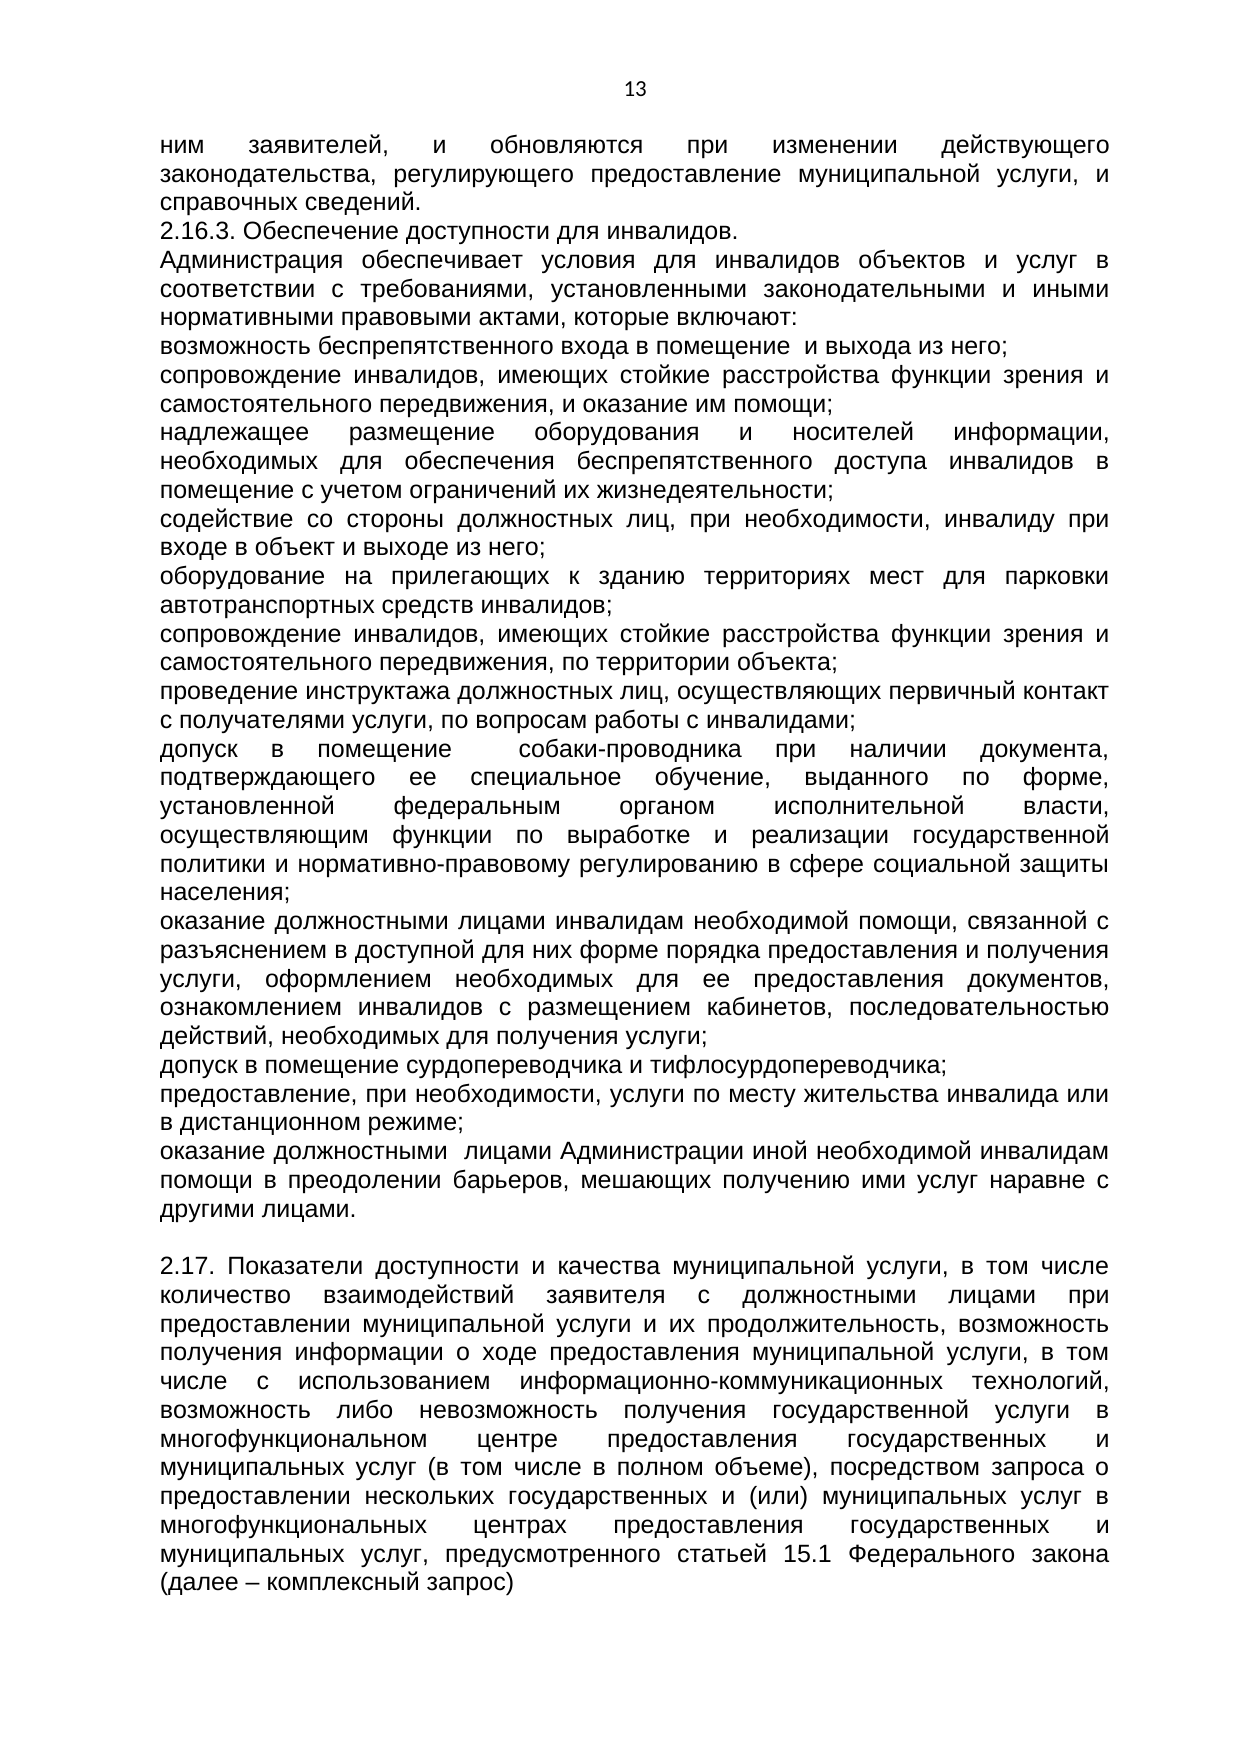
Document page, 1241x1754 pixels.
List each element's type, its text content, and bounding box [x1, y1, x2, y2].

text Администрация обеспечивает условия для инвалидов объектов и услуг в соответствии с требованиями, установленными законодательными и иными нормативными правовыми актами, которые включают: [159, 245, 1110, 331]
text содействие со стороны должностных лиц, при необходимости, инвалиду при входе в объект и выходе из него; [159, 503, 1110, 561]
text допуск в помещение собаки-проводника при наличии документа, подтверждающего ее специальное обучение, выданного по форме, установленной федеральным органом исполнительной власти, осуществляющим функции по выработке и реализации государственной политики и нормативно-правовому регулированию в сфере социальной защиты населения; [159, 733, 1110, 906]
text надлежащее размещение оборудования и носителей информации, необходимых для обеспечения беспрепятственного доступа инвалидов в помещение с учетом ограничений их жизнедеятельности; [159, 417, 1110, 503]
text допуск в помещение сурдопереводчика и тифлосурдопереводчика; [159, 1050, 1110, 1078]
text возможность беспрепятственного входа в помещение и выхода из него; [159, 331, 1110, 360]
text оказание должностными лицами инвалидам необходимой помощи, связанной с разъяснением в доступной для них форме порядка предоставления и получения услуги, оформлением необходимых для ее предоставления документов, ознакомлением инвалидов с размещением кабинетов, последовательностью действий, необходимых для получения услуги; [159, 906, 1110, 1050]
text оказание должностными лицами Администрации иной необходимой инвалидам помощи в преодолении барьеров, мешающих получению ими услуг наравне с другими лицами. [159, 1136, 1110, 1222]
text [159, 130, 1110, 216]
text оборудование на прилегающих к зданию территориях мест для парковки автотранспортных средств инвалидов; [159, 561, 1110, 618]
text сопровождение инвалидов, имеющих стойкие расстройства функции зрения и самостоятельного передвижения, и оказание им помощи; [159, 360, 1110, 417]
text 2.17. Показатели доступности и качества муниципальной услуги, в том числе количество взаимодействий заявителя с должностными лицами при предоставлении муниципальной услуги и их продолжительность, возможность получения информации о ходе предоставления муниципальной услуги, в том числе с использованием информационно-коммуникационных технологий, возможность либо невозможность получения государственной услуги в многофункциональном центре предоставления государственных и муниципальных услуг (в том числе в полном объеме), посредством запроса о предоставлении нескольких государственных и (или) муниципальных услуг в многофункциональных центрах предоставления государственных и муниципальных услуг, предусмотренного статьей 15.1 Федерального закона (далее – комплексный запрос) [159, 1251, 1110, 1596]
text предоставление, при необходимости, услуги по месту жительства инвалида или в дистанционном режиме; [159, 1078, 1110, 1136]
text проведение инструктажа должностных лиц, осуществляющих первичный контакт с получателями услуги, по вопросам работы с инвалидами; [159, 676, 1110, 733]
text сопровождение инвалидов, имеющих стойкие расстройства функции зрения и самостоятельного передвижения, по территории объекта; [159, 618, 1110, 676]
text 2.16.3. Обеспечение доступности для инвалидов. [159, 216, 1110, 245]
